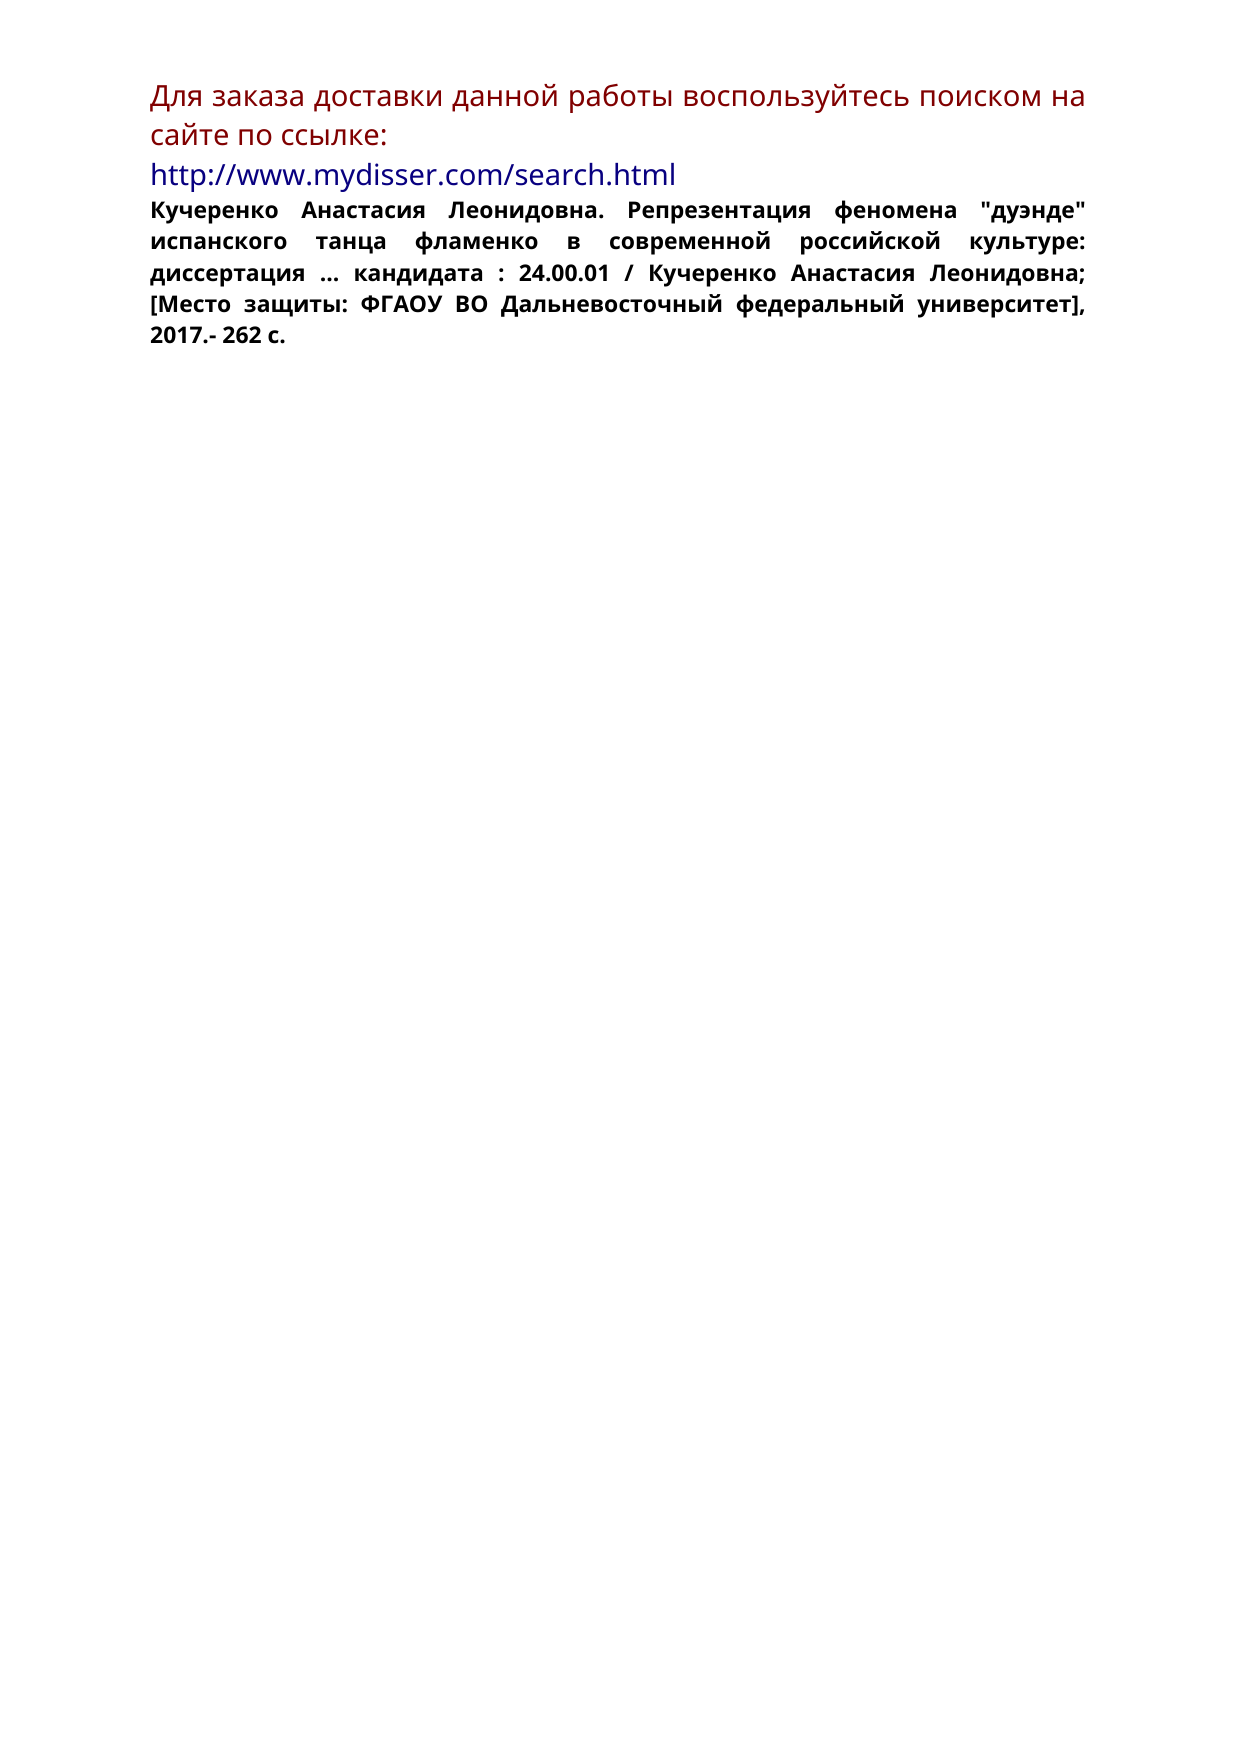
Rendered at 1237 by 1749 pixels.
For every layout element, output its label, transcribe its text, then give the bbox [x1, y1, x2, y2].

text Кучеренко Анастасия Леонидовна. Репрезентация феномена "дуэнде" испанского танца фламенко в современной российской культуре: диссертация ... кандидата : 24.00.01 / Кучеренко Анастасия Леонидовна;[Место защиты: ФГАОУ ВО Дальневосточный федеральный университет], 2017.- 262 с. [150, 194, 1086, 350]
